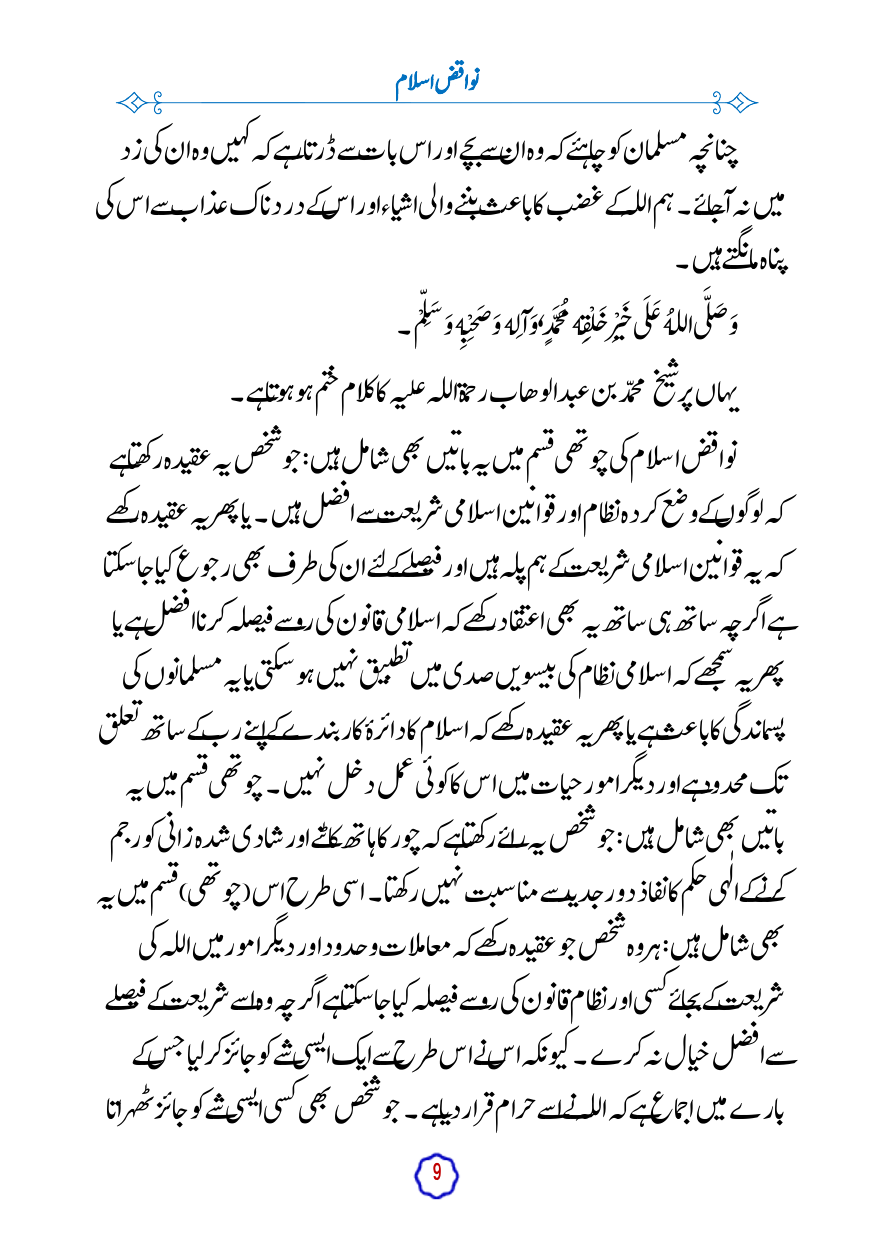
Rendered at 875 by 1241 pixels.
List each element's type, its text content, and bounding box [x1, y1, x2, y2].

text چنانچہ مسلمان کو چاہئے کہ وہ ان سے بچے اور اس بات سے ڈرتا رہے کہ کہیں وہ ان کی زد میں نہ آ جائے۔ ہم اللہ کے غضب کا باعث بننے والی اشیاء اور اس کے دردناک عذاب سے اس کی پناہ مانگتے ہیں۔ [89, 117, 785, 280]
picture [407, 1151, 467, 1203]
text وَصَلَّى اللهُ عَلَى خَيْرِ خَلْقِهِ مُحَمَّدٍ، وَآلِه وَصَحْبِهِ وَسَلِّمْ۔ [89, 292, 785, 347]
picture [115, 91, 759, 115]
text یہاں پر شیخ محمد بن عبد الوھاب رحمۃ اللہ علیہ کا کلام ختم ہو ہوتا ہے۔ [89, 359, 785, 413]
